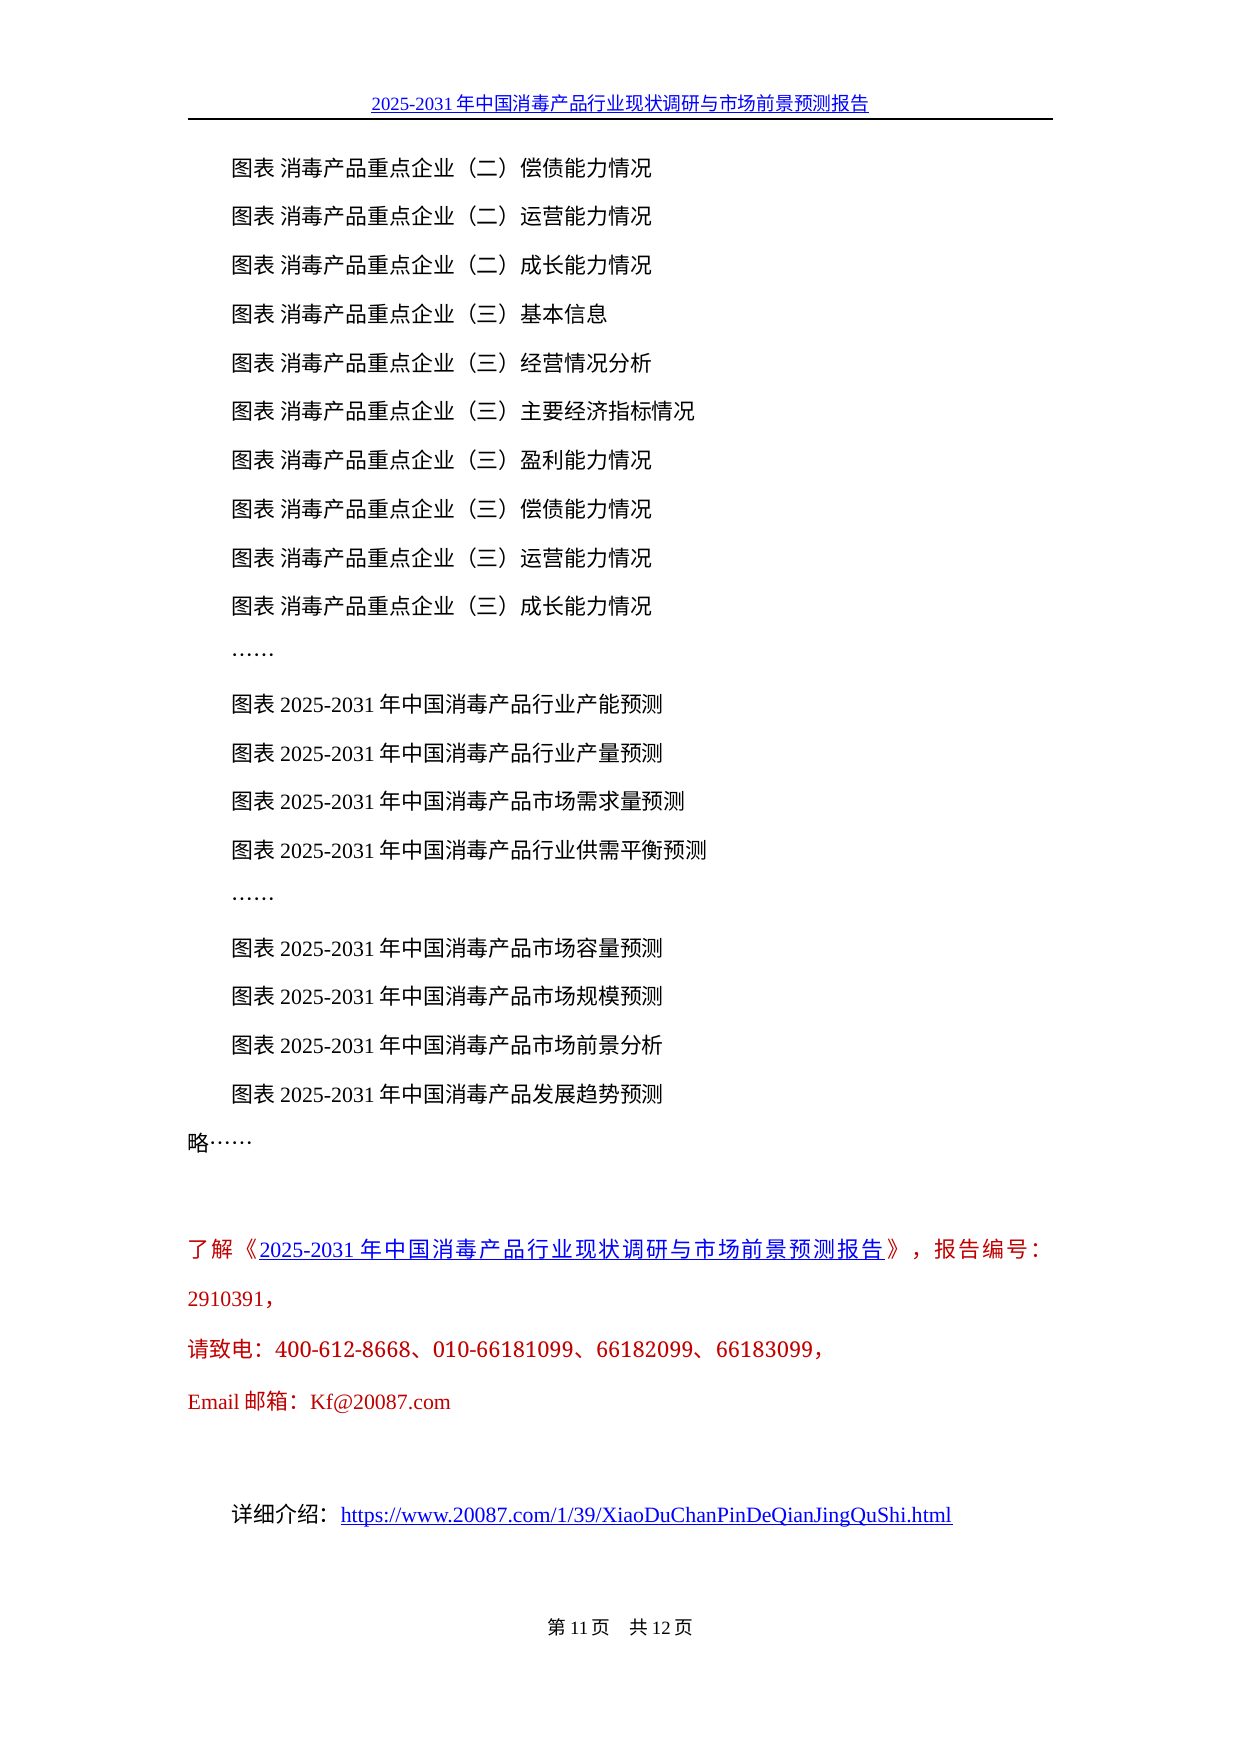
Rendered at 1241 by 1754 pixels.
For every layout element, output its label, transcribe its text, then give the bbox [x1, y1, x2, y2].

text 详细介绍：https://www.20087.com/1/39/XiaoDuChanPinDeQianJingQuShi.html [187, 1496, 1053, 1529]
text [187, 150, 1053, 1158]
text 请致电：400-612-8668、010-66181099、66182099、66183099， [187, 1332, 1053, 1364]
text 了解《2025-2031年中国消毒产品行业现状调研与市场前景预测报告》，报告编号：2910391， [187, 1232, 1053, 1313]
text Email邮箱：Kf@20087.com [187, 1383, 1053, 1416]
